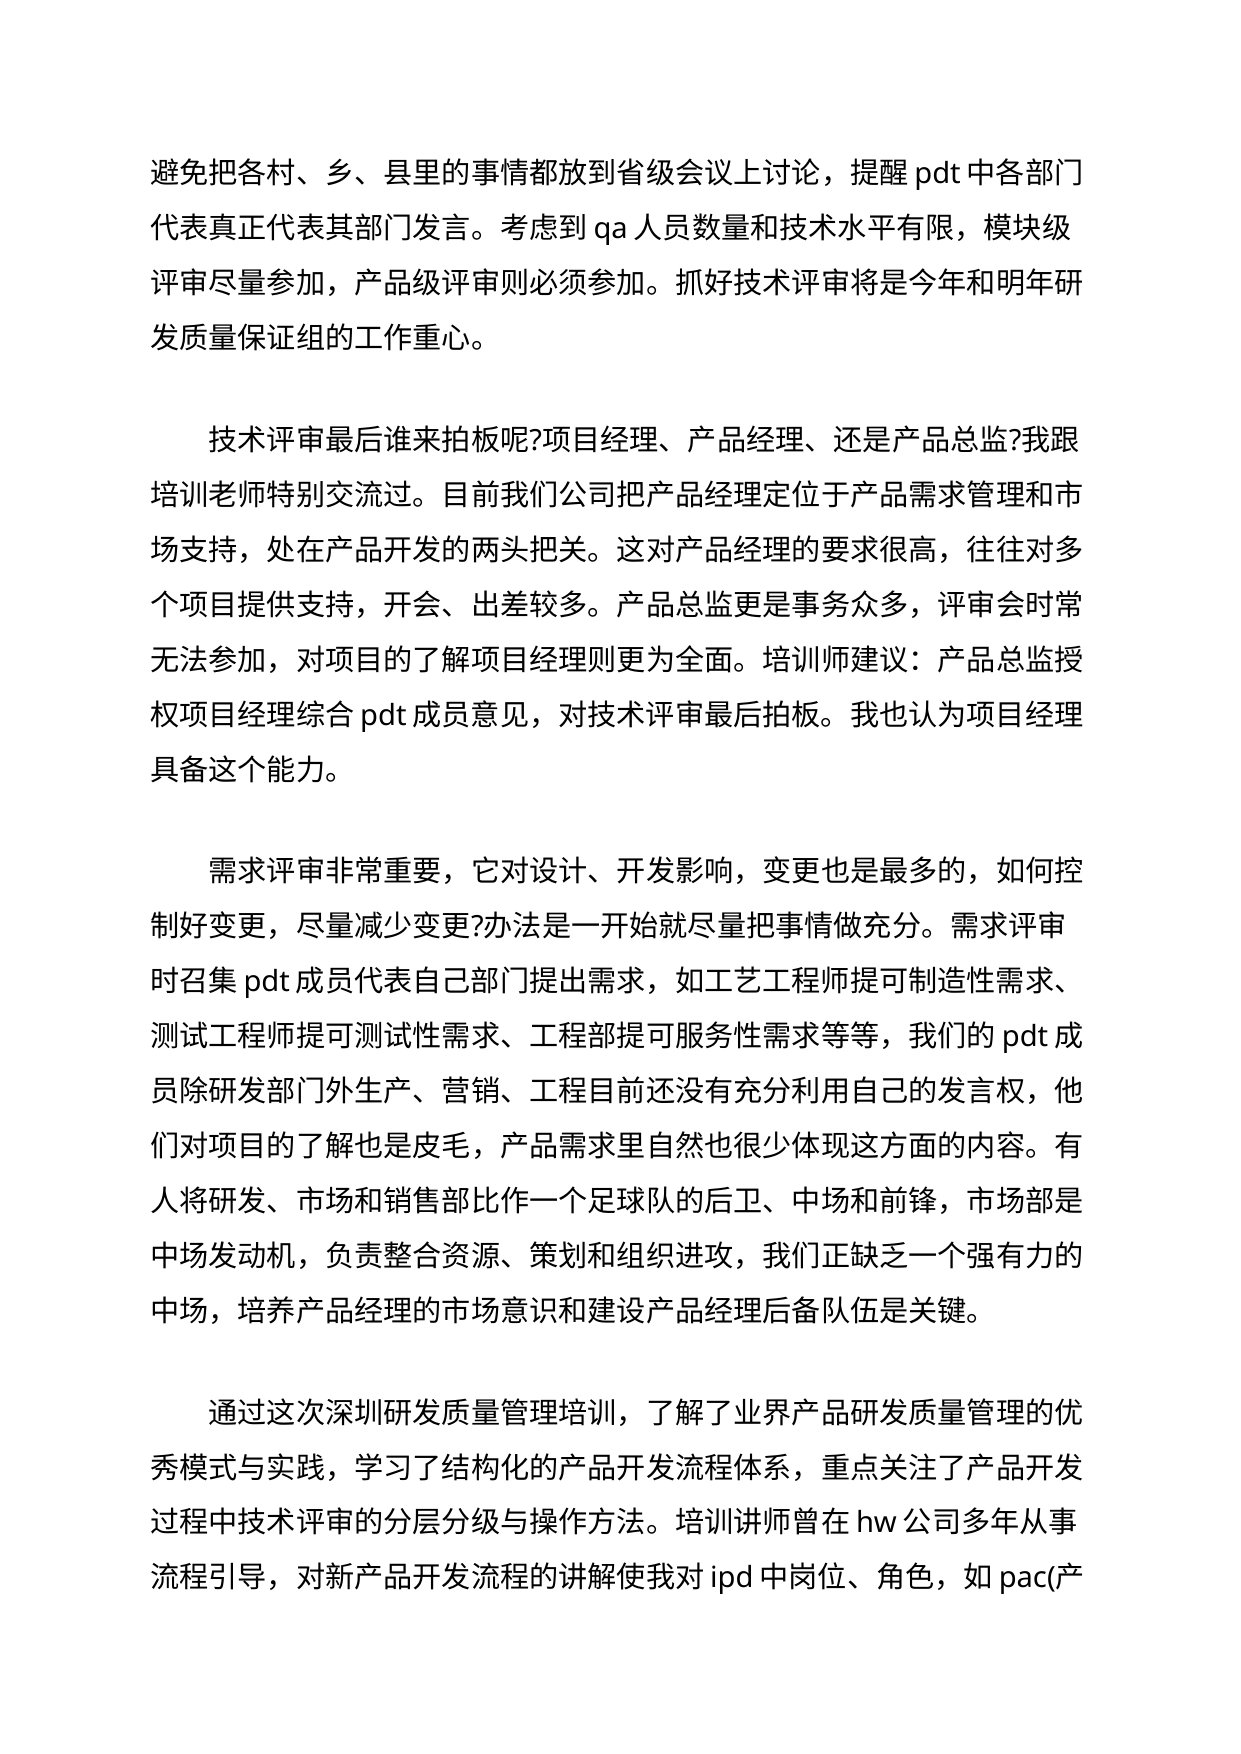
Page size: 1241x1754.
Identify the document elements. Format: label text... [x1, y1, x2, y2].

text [150, 1389, 1090, 1596]
text 需求评审非常重要，它对设计、开发影响，变更也是最多的，如何控制好变更，尽量减少变更?办法是一开始就尽量把事情做充分。需求评审时召集pdt成员代表自己部门提出需求，如工艺工程师提可制造性需求、测试工程师提可测试性需求、工程部提可服务性需求等等，我们的pdt成员除研发部门外生产、营销、工程目前还没有充分利用自己的发言权，他们对项目的了解也是皮毛，产品需求里自然也很少体现这方面的内容。有人将研发、市场和销售部比作一个足球队的后卫、中场和前锋，市场部是中场发动机，负责整合资源、策划和组织进攻，我们正缺乏一个强有力的中场，培养产品经理的市场意识和建设产品经理后备队伍是关键。 [150, 848, 1090, 1330]
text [150, 150, 1090, 357]
text 技术评审最后谁来拍板呢?项目经理、产品经理、还是产品总监?我跟培训老师特别交流过。目前我们公司把产品经理定位于产品需求管理和市场支持，处在产品开发的两头把关。这对产品经理的要求很高，往往对多个项目提供支持，开会、出差较多。产品总监更是事务众多，评审会时常无法参加，对项目的了解项目经理则更为全面。培训师建议：产品总监授权项目经理综合pdt成员意见，对技术评审最后拍板。我也认为项目经理具备这个能力。 [150, 417, 1090, 788]
